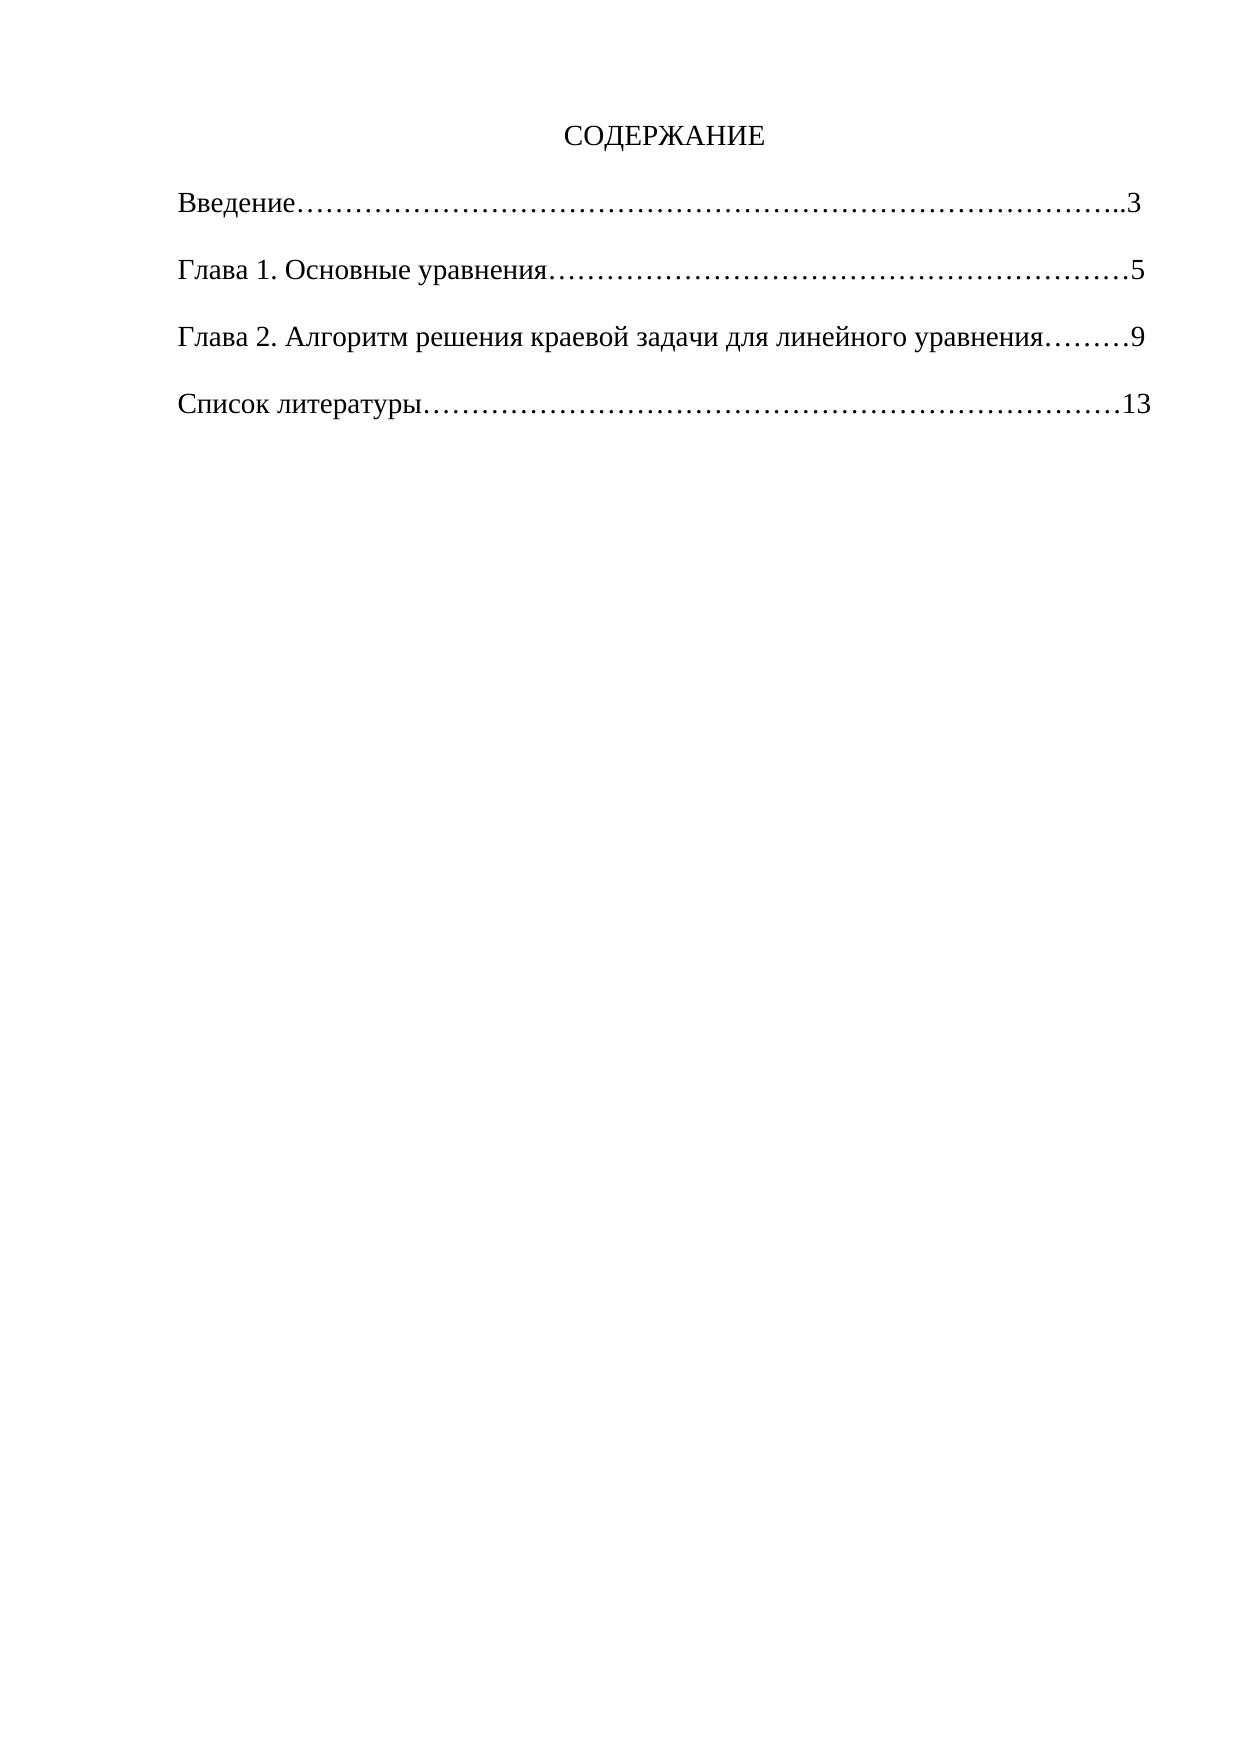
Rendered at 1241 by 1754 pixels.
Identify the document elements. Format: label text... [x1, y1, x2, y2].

text Содержание [177, 118, 1152, 152]
text Введение…………………………………………………………………………..3 [177, 185, 1152, 219]
text Глава 1. Основные уравнения……………………………………………………5 [177, 252, 1152, 286]
text Глава 2. Алгоритм решения краевой задачи для линейного уравнения………9 [177, 319, 1152, 353]
text Список литературы………………………………………………………………13 [177, 386, 1152, 419]
